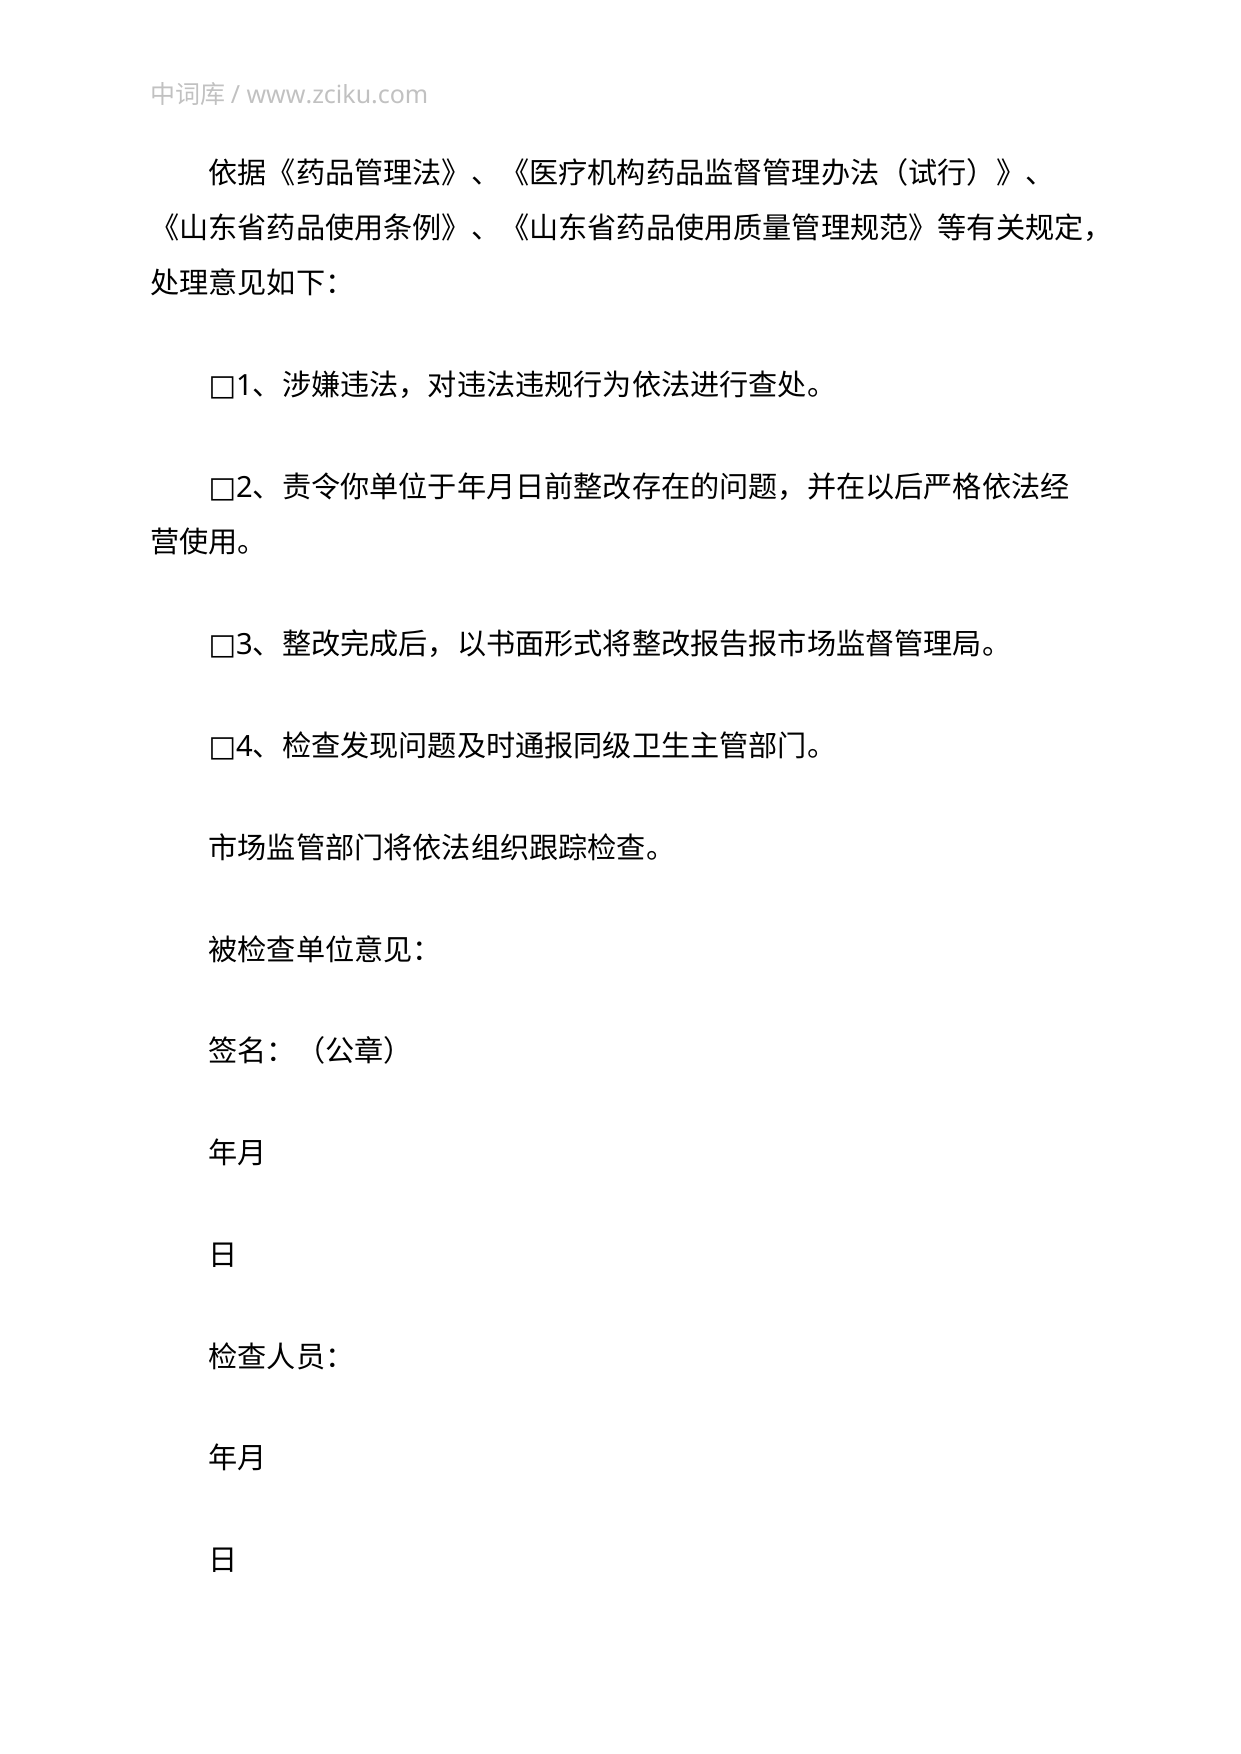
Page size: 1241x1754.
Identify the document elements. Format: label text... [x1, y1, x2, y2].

text □4、检查发现问题及时通报同级卫生主管部门。 [150, 722, 1090, 765]
text 签名：（公章） [150, 1028, 1090, 1070]
text □1、涉嫌违法，对违法违规行为依法进行查处。 [150, 362, 1090, 404]
text □2、责令你单位于年月日前整改存在的问题，并在以后严格依法经营使用。 [150, 463, 1090, 561]
text 年月 [150, 1129, 1090, 1172]
text 日 [150, 1231, 1090, 1274]
text 检查人员： [150, 1333, 1090, 1375]
text 被检查单位意见： [150, 926, 1090, 968]
text 日 [150, 1537, 1090, 1579]
text 市场监管部门将依法组织跟踪检查。 [150, 824, 1090, 867]
text □3、整改完成后，以书面形式将整改报告报市场监督管理局。 [150, 620, 1090, 663]
text 依据《药品管理法》、《医疗机构药品监督管理办法（试行）》、《山东省药品使用条例》、《山东省药品使用质量管理规范》等有关规定，处理意见如下： [150, 150, 1090, 302]
text 年月 [150, 1435, 1090, 1477]
